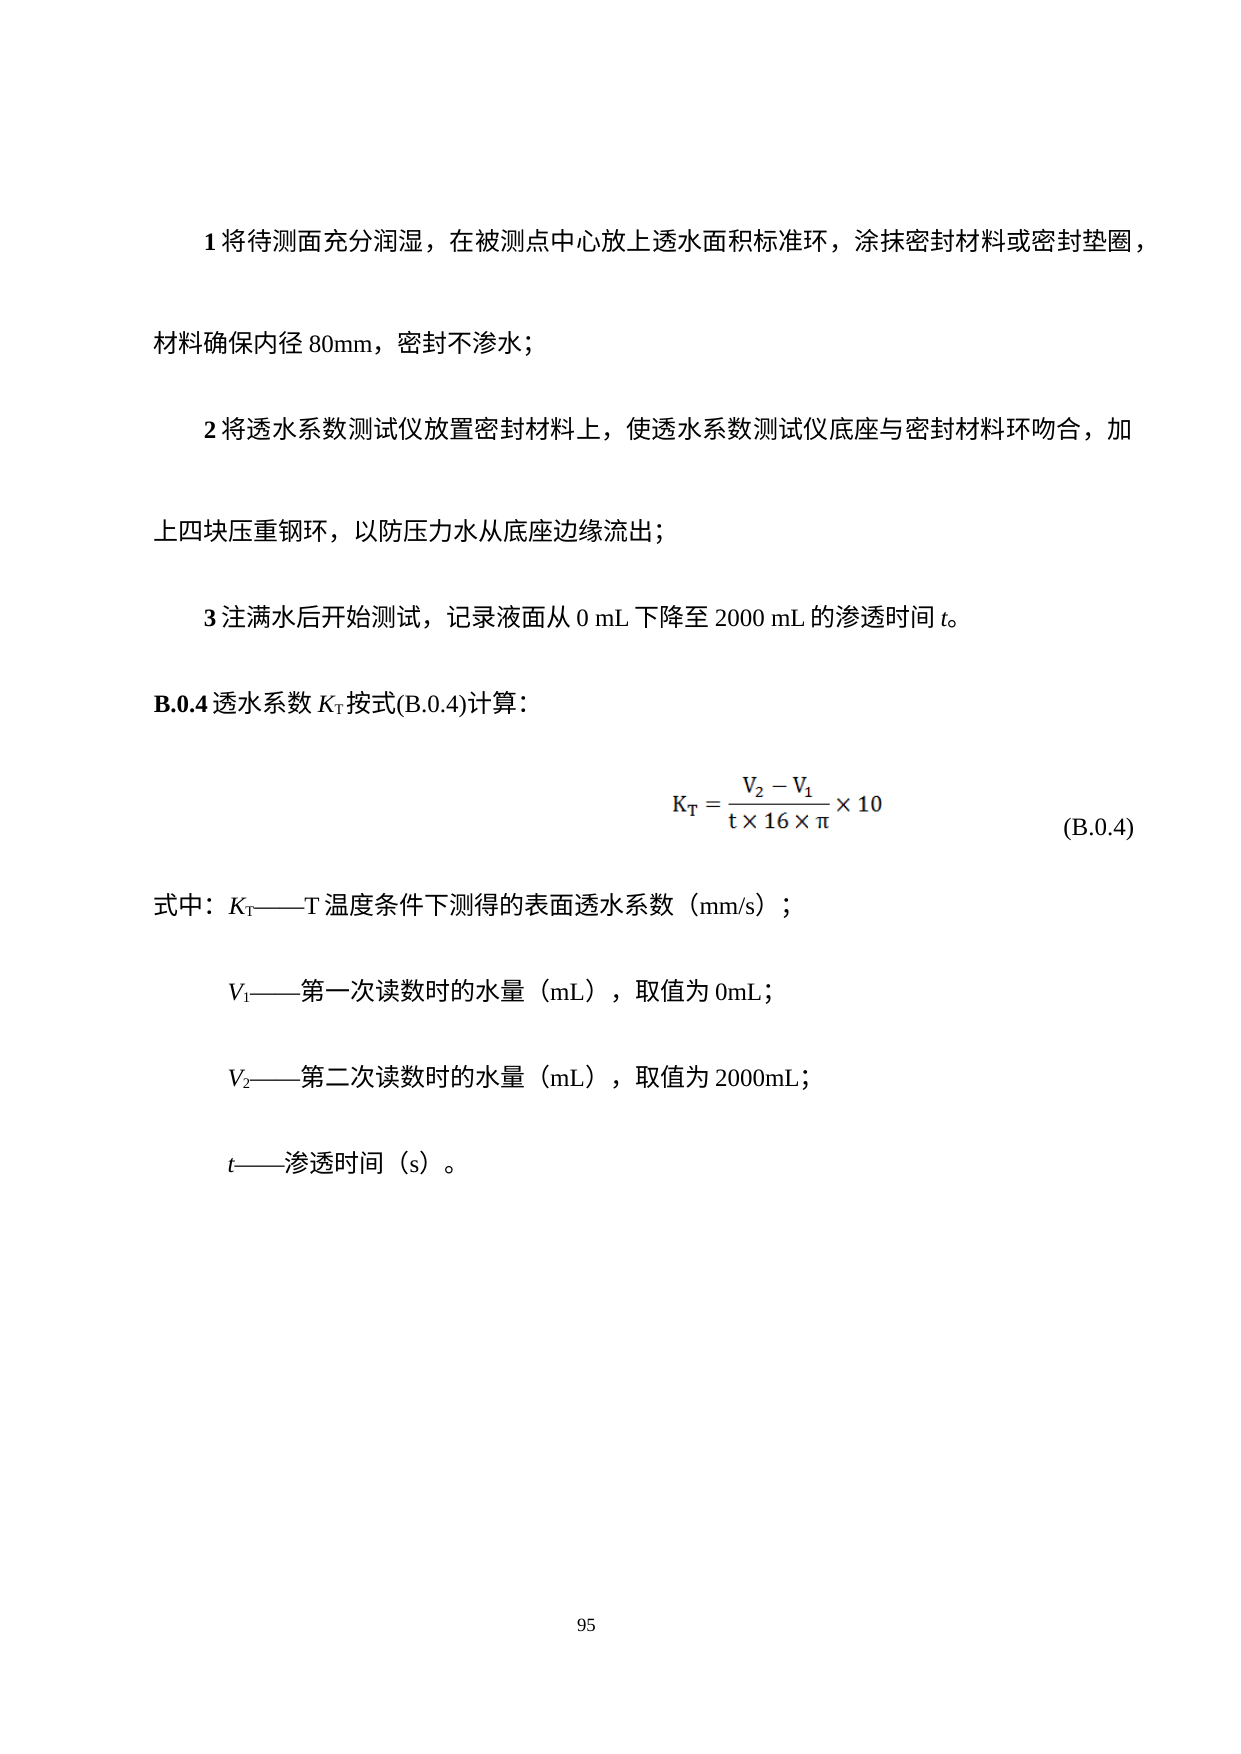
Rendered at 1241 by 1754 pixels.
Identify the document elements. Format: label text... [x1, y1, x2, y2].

text V1——第一次读数时的水量（mL），取值为0mL； [153, 956, 1134, 1024]
text 3注满水后开始测试，记录液面从0 mL下降至2000 mL的渗透时间t。 [153, 581, 1134, 649]
text 1将待测面充分润湿，在被测点中心放上透水面积标准环，涂抹密封材料或密封垫圈，材料确保内径，密封不渗水； [153, 206, 1134, 375]
text 式中：KT——T温度条件下测得的表面透水系数（mm/s）； [153, 870, 1134, 938]
text V2——第二次读数时的水量（mL），取值为2000mL； [153, 1042, 1134, 1110]
text B.0.4透水系数KT按式(B.0.4)计算： [153, 667, 1134, 735]
text 2将透水系数测试仪放置密封材料上，使透水系数测试仪底座与密封材料环吻合，加上四块压重钢环，以防压力水从底座边缘流出； [153, 393, 1134, 563]
text t——渗透时间（s）。 [153, 1128, 1134, 1196]
picture [672, 767, 882, 836]
text (B.0.4) [153, 753, 1134, 855]
